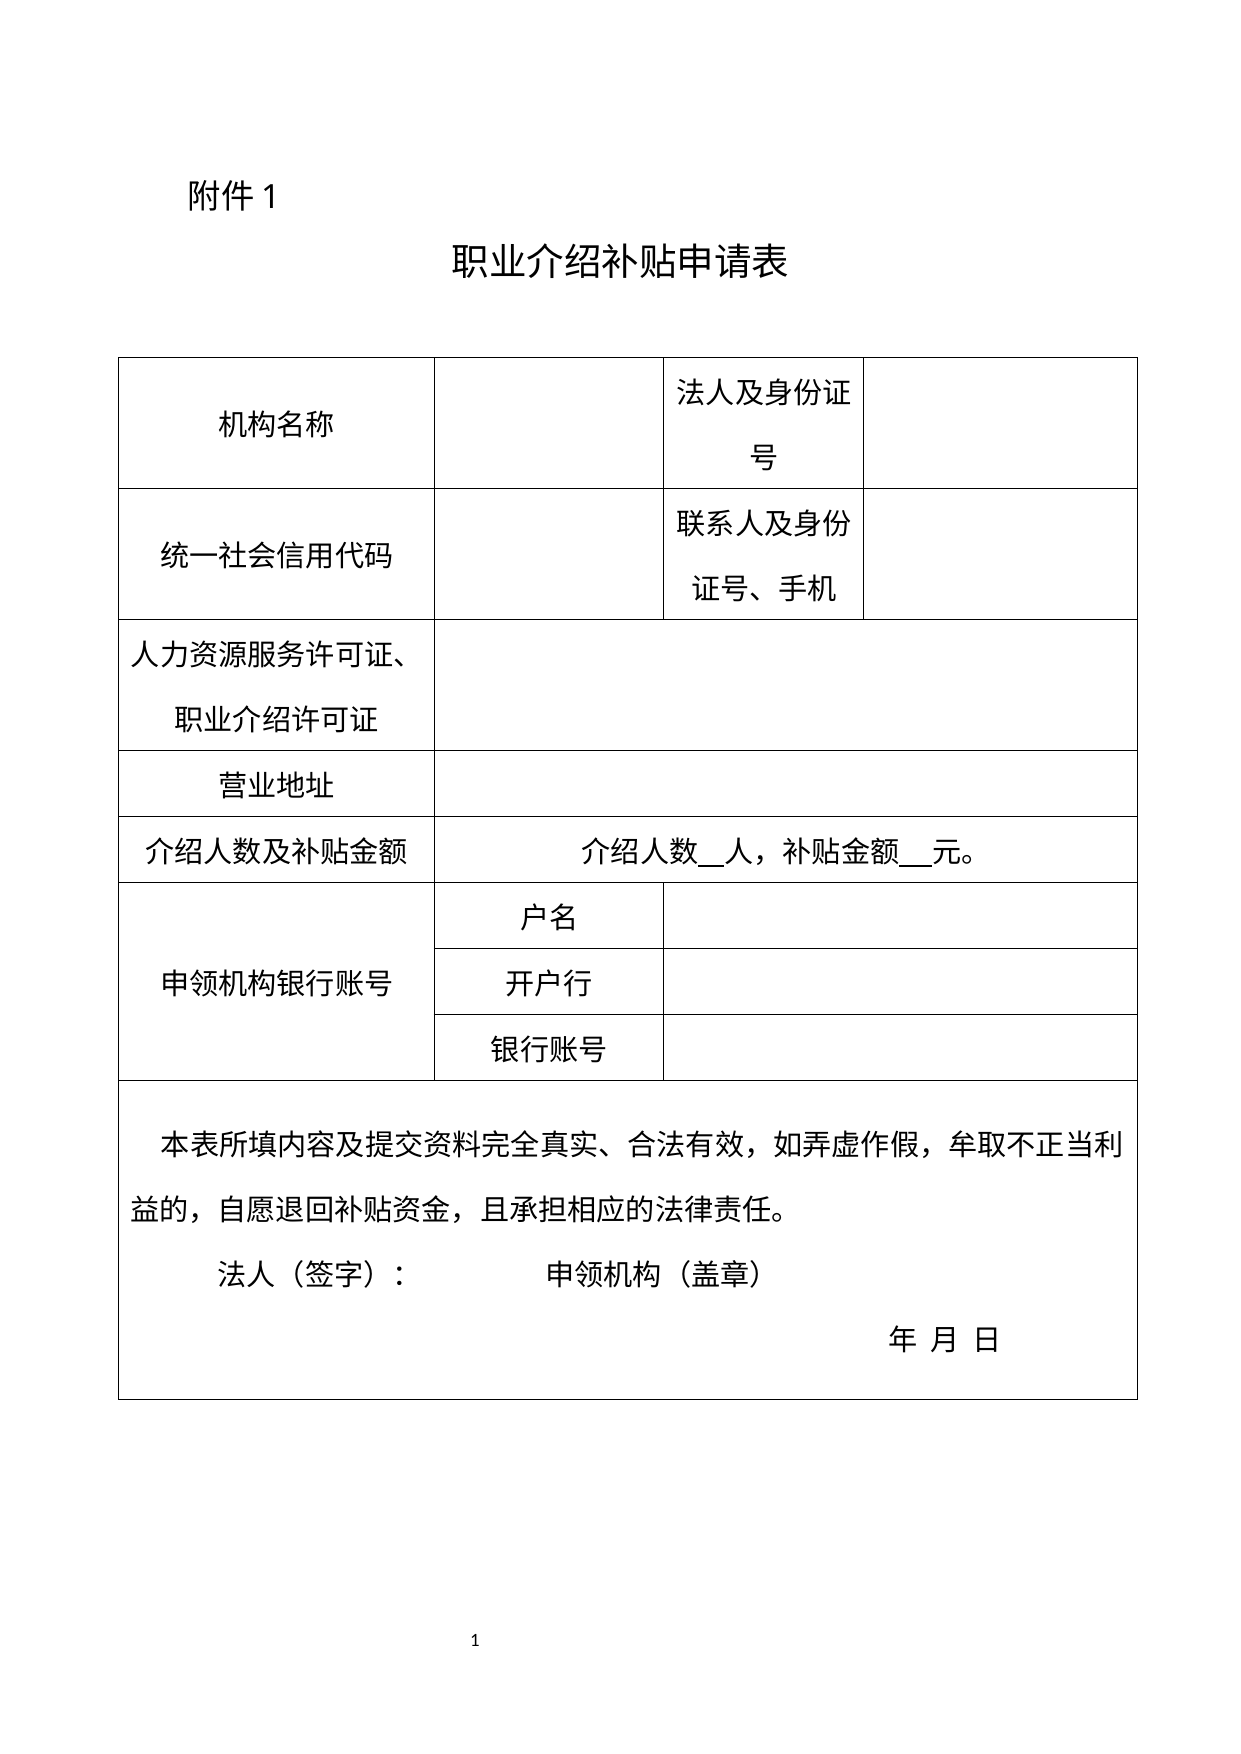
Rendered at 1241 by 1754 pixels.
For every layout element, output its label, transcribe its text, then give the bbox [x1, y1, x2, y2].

table_cell 银行账号 [435, 1015, 663, 1080]
table_cell 申领机构银行账号 [119, 883, 434, 1080]
table_cell 统一社会信用代码 [119, 489, 434, 619]
table_cell 开户行 [435, 949, 663, 1014]
table_header 机构名称 [119, 358, 434, 488]
table_cell 户名 [435, 883, 663, 948]
table_cell [864, 489, 1137, 619]
table_cell [435, 620, 1137, 750]
table_header [435, 358, 663, 488]
table_cell 本表所填内容及提交资料完全真实、合法有效，如弄虚作假，牟取不正当利益的，自愿退回补贴资金，且承担相应的法律责任。 法人（签字）： 申领机构（盖章） 年 月 日 [119, 1081, 1137, 1398]
table_cell [664, 883, 1137, 948]
table_cell 介绍人数及补贴金额 [119, 817, 434, 882]
table_cell [664, 949, 1137, 1014]
table_cell 人力资源服务许可证、职业介绍许可证 [119, 620, 434, 750]
table_cell [435, 489, 663, 619]
table_cell 营业地址 [119, 751, 434, 816]
table_cell 介绍人数 人，补贴金额 元。 [435, 817, 1137, 882]
table_cell [435, 751, 1137, 816]
list 附件1 [187, 162, 1053, 227]
list 职业介绍补贴申请表 [187, 227, 1053, 292]
table_cell [664, 1015, 1137, 1080]
table_header 法人及身份证号 [664, 358, 863, 488]
table_cell 联系人及身份证号、手机 [664, 489, 863, 619]
table_header [864, 358, 1137, 488]
